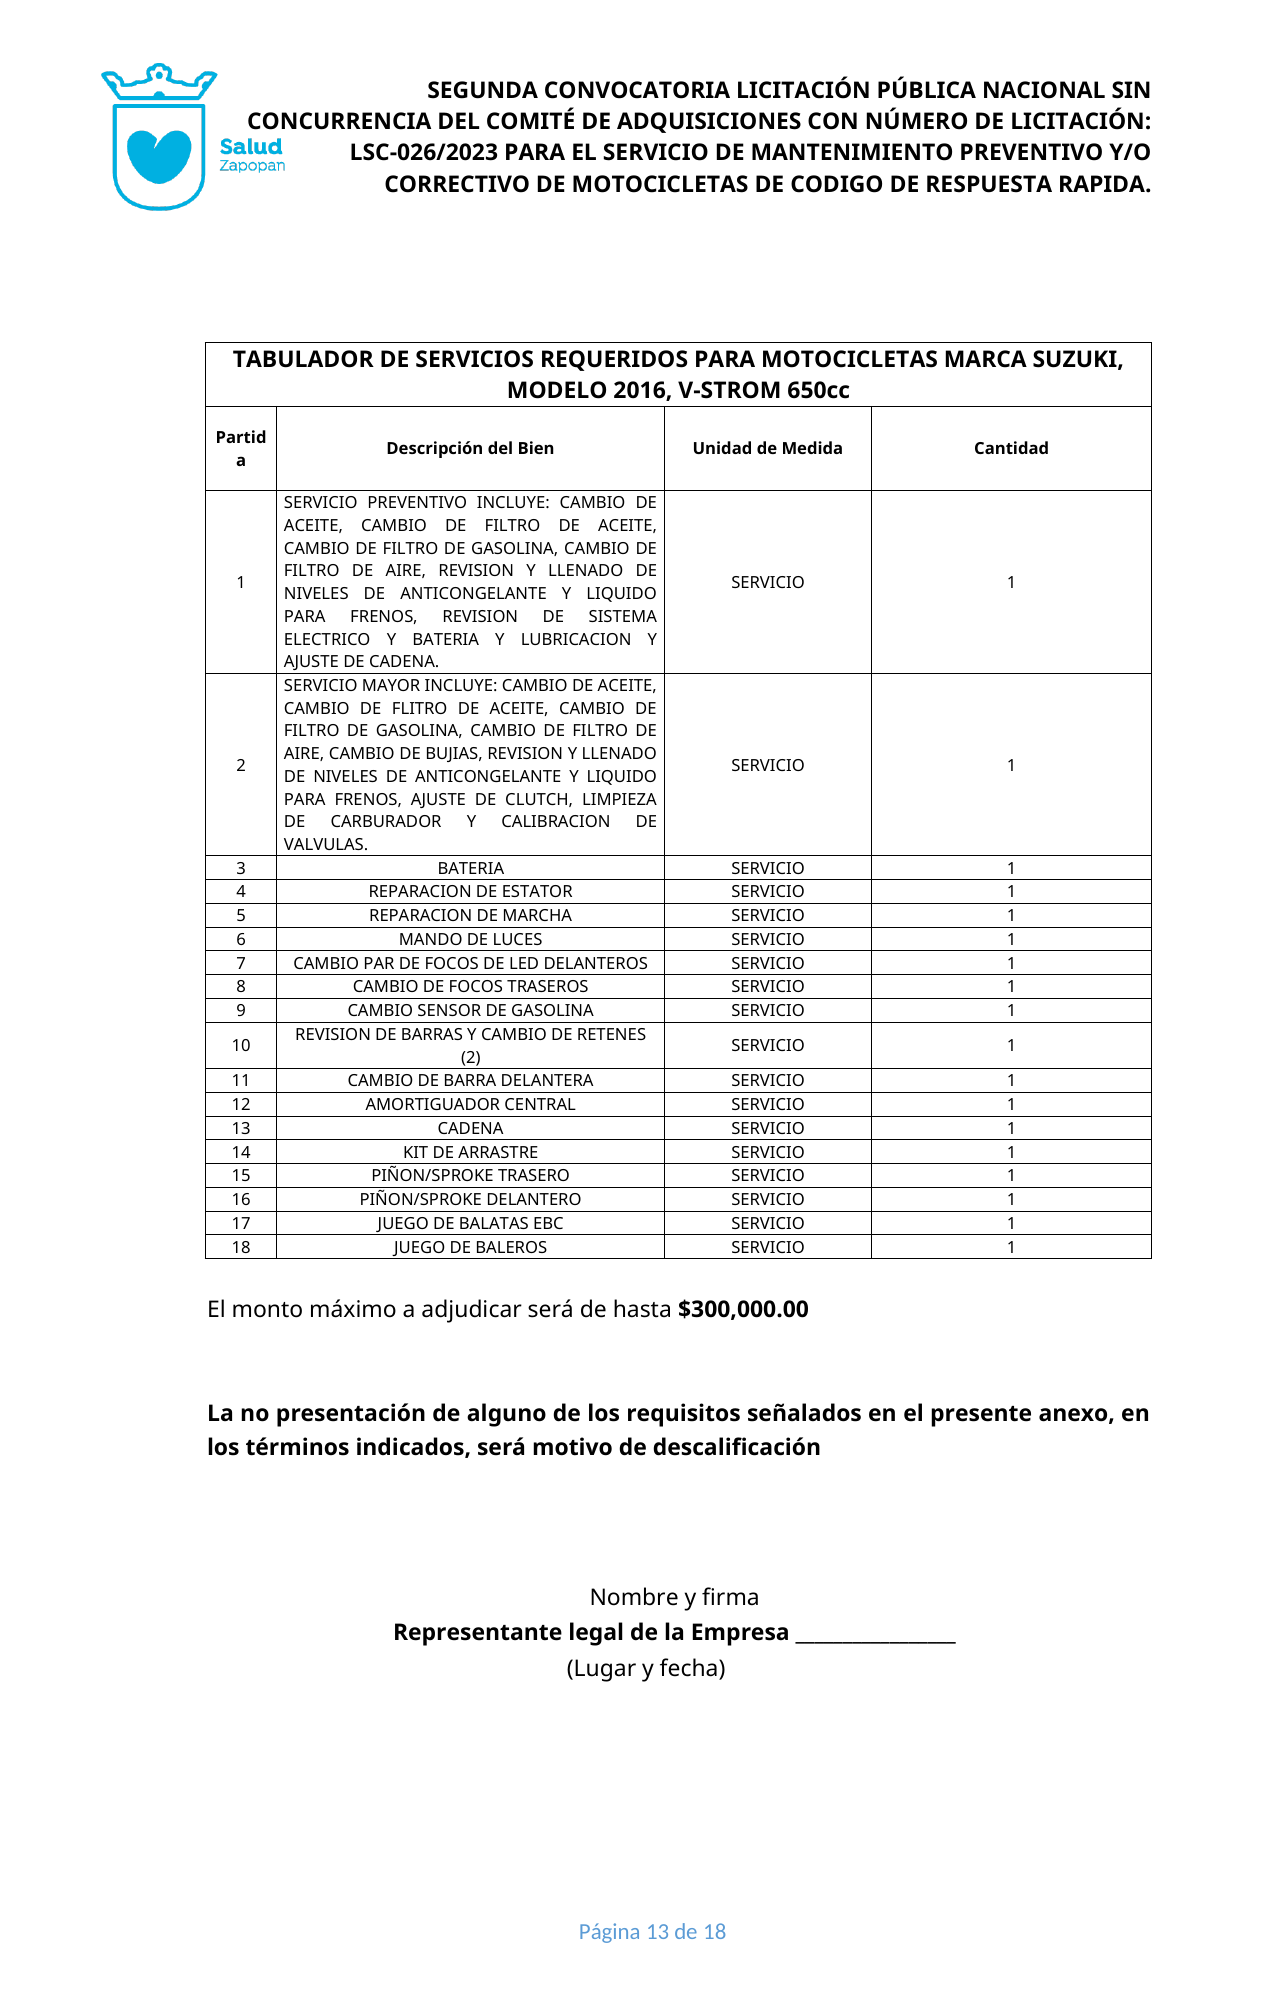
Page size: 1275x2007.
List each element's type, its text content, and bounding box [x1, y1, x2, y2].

table_cell 1 [872, 1117, 1151, 1139]
table_cell SERVICIO [665, 1212, 871, 1234]
table_cell SERVICIO [665, 674, 871, 855]
table_cell SERVICIO [665, 856, 871, 879]
table_cell CAMBIO DE BARRA DELANTERA [277, 1069, 664, 1092]
table_cell 14 [206, 1140, 276, 1163]
table_cell 15 [206, 1164, 276, 1187]
table_cell 1 [872, 951, 1151, 974]
table_cell KIT DE ARRASTRE [277, 1140, 664, 1163]
table_cell 1 [872, 904, 1151, 927]
table_cell 1 [872, 928, 1151, 950]
table_cell CAMBIO SENSOR DE GASOLINA [277, 999, 664, 1022]
table_cell SERVICIO [665, 1093, 871, 1116]
list (Lugar y fecha) [251, 1652, 1098, 1683]
table_cell CAMBIO PAR DE FOCOS DE LED DELANTEROS [277, 951, 664, 974]
table_cell Cantidad [872, 407, 1151, 490]
table_cell 1 [872, 1164, 1151, 1187]
table_cell SERVICIO [665, 880, 871, 903]
table_cell 13 [206, 1117, 276, 1139]
table_cell SERVICIO [665, 975, 871, 998]
table_cell 11 [206, 1069, 276, 1092]
table_cell SERVICIO [665, 1069, 871, 1092]
table_cell SERVICIO MAYOR INCLUYE: CAMBIO DE ACEITE, CAMBIO DE FLITRO DE ACEITE, CAMBIO DE FILTRO DE GASOLINA, CAMBIO DE FILTRO DE AIRE, CAMBIO DE BUJIAS, REVISION Y LLENADO DE NIVELES DE ANTICONGELANTE Y LIQUIDO PARA FRENOS, AJUSTE DE CLUTCH, LIMPIEZA DE CARBURADOR Y CALIBRACION DE VALVULAS. [277, 674, 664, 855]
table_cell JUEGO DE BALATAS EBC [277, 1212, 664, 1234]
table_cell SERVICIO [665, 1117, 871, 1139]
table_cell 1 [872, 999, 1151, 1022]
table_cell SERVICIO [665, 1164, 871, 1187]
table_cell 12 [206, 1093, 276, 1116]
table_cell 1 [872, 1235, 1151, 1258]
picture [108, 67, 211, 95]
table_cell 16 [206, 1188, 276, 1211]
table_cell 1 [872, 856, 1151, 879]
text La no presentación de alguno de los requisitos señalados en el presente anexo, en los términos indicados, será motivo de descalificación [207, 1397, 1152, 1462]
table_cell 10 [206, 1023, 276, 1068]
text El monto máximo a adjudicar será de hasta $300,000.00 [207, 1293, 1098, 1325]
table_cell REVISION DE BARRAS Y CAMBIO DE RETENES (2) [277, 1023, 664, 1068]
table_cell SERVICIO PREVENTIVO INCLUYE: CAMBIO DE ACEITE, CAMBIO DE FILTRO DE ACEITE, CAMBIO DE FILTRO DE GASOLINA, CAMBIO DE FILTRO DE AIRE, REVISION Y LLENADO DE NIVELES DE ANTICONGELANTE Y LIQUIDO PARA FRENOS, REVISION DE SISTEMA ELECTRICO Y BATERIA Y LUBRICACION Y AJUSTE DE CADENA. [277, 491, 664, 673]
table_cell 2 [206, 674, 276, 855]
table_cell 1 [872, 674, 1151, 855]
table_cell 18 [206, 1235, 276, 1258]
table_cell MANDO DE LUCES [277, 928, 664, 950]
picture [97, 63, 290, 220]
table_cell 1 [872, 1188, 1151, 1211]
table_cell BATERIA [277, 856, 664, 879]
table_cell SERVICIO [665, 999, 871, 1022]
table_cell 1 [872, 1069, 1151, 1092]
table_cell 3 [206, 856, 276, 879]
table_cell 1 [872, 1212, 1151, 1234]
table_cell SERVICIO [665, 904, 871, 927]
table_cell 4 [206, 880, 276, 903]
table_cell 1 [872, 975, 1151, 998]
table_cell 9 [206, 999, 276, 1022]
table_cell SERVICIO [665, 1023, 871, 1068]
table_cell Descripción del Bien [277, 407, 664, 490]
table_cell 8 [206, 975, 276, 998]
table_cell SERVICIO [665, 1235, 871, 1258]
table_cell AMORTIGUADOR CENTRAL [277, 1093, 664, 1116]
list Representante legal de la Empresa _________________ [251, 1616, 1098, 1648]
table_cell REPARACION DE ESTATOR [277, 880, 664, 903]
table_cell REPARACION DE MARCHA [277, 904, 664, 927]
table_header TABULADOR DE SERVICIOS REQUERIDOS PARA MOTOCICLETAS MARCA SUZUKI, MODELO 2016, V-STROM 650cc [206, 343, 1151, 406]
table_cell SERVICIO [665, 491, 871, 673]
table_cell SERVICIO [665, 951, 871, 974]
table_cell 7 [206, 951, 276, 974]
list Nombre y firma [251, 1580, 1098, 1612]
table_cell PIÑON/SPROKE TRASERO [277, 1164, 664, 1187]
table_cell SERVICIO [665, 928, 871, 950]
table_cell Partida [206, 407, 276, 490]
table_cell 1 [872, 1023, 1151, 1068]
table_cell 6 [206, 928, 276, 950]
table_cell 1 [206, 491, 276, 673]
table_cell SERVICIO [665, 1140, 871, 1163]
table_cell 1 [872, 880, 1151, 903]
table_cell CADENA [277, 1117, 664, 1139]
table_cell Unidad de Medida [665, 407, 871, 490]
table_cell 5 [206, 904, 276, 927]
table_cell CAMBIO DE FOCOS TRASEROS [277, 975, 664, 998]
table_cell 1 [872, 1093, 1151, 1116]
table_cell 17 [206, 1212, 276, 1234]
table_cell PIÑON/SPROKE DELANTERO [277, 1188, 664, 1211]
table_cell JUEGO DE BALEROS [277, 1235, 664, 1258]
table_cell SERVICIO [665, 1188, 871, 1211]
table_cell 1 [872, 1140, 1151, 1163]
table_cell 1 [872, 491, 1151, 673]
